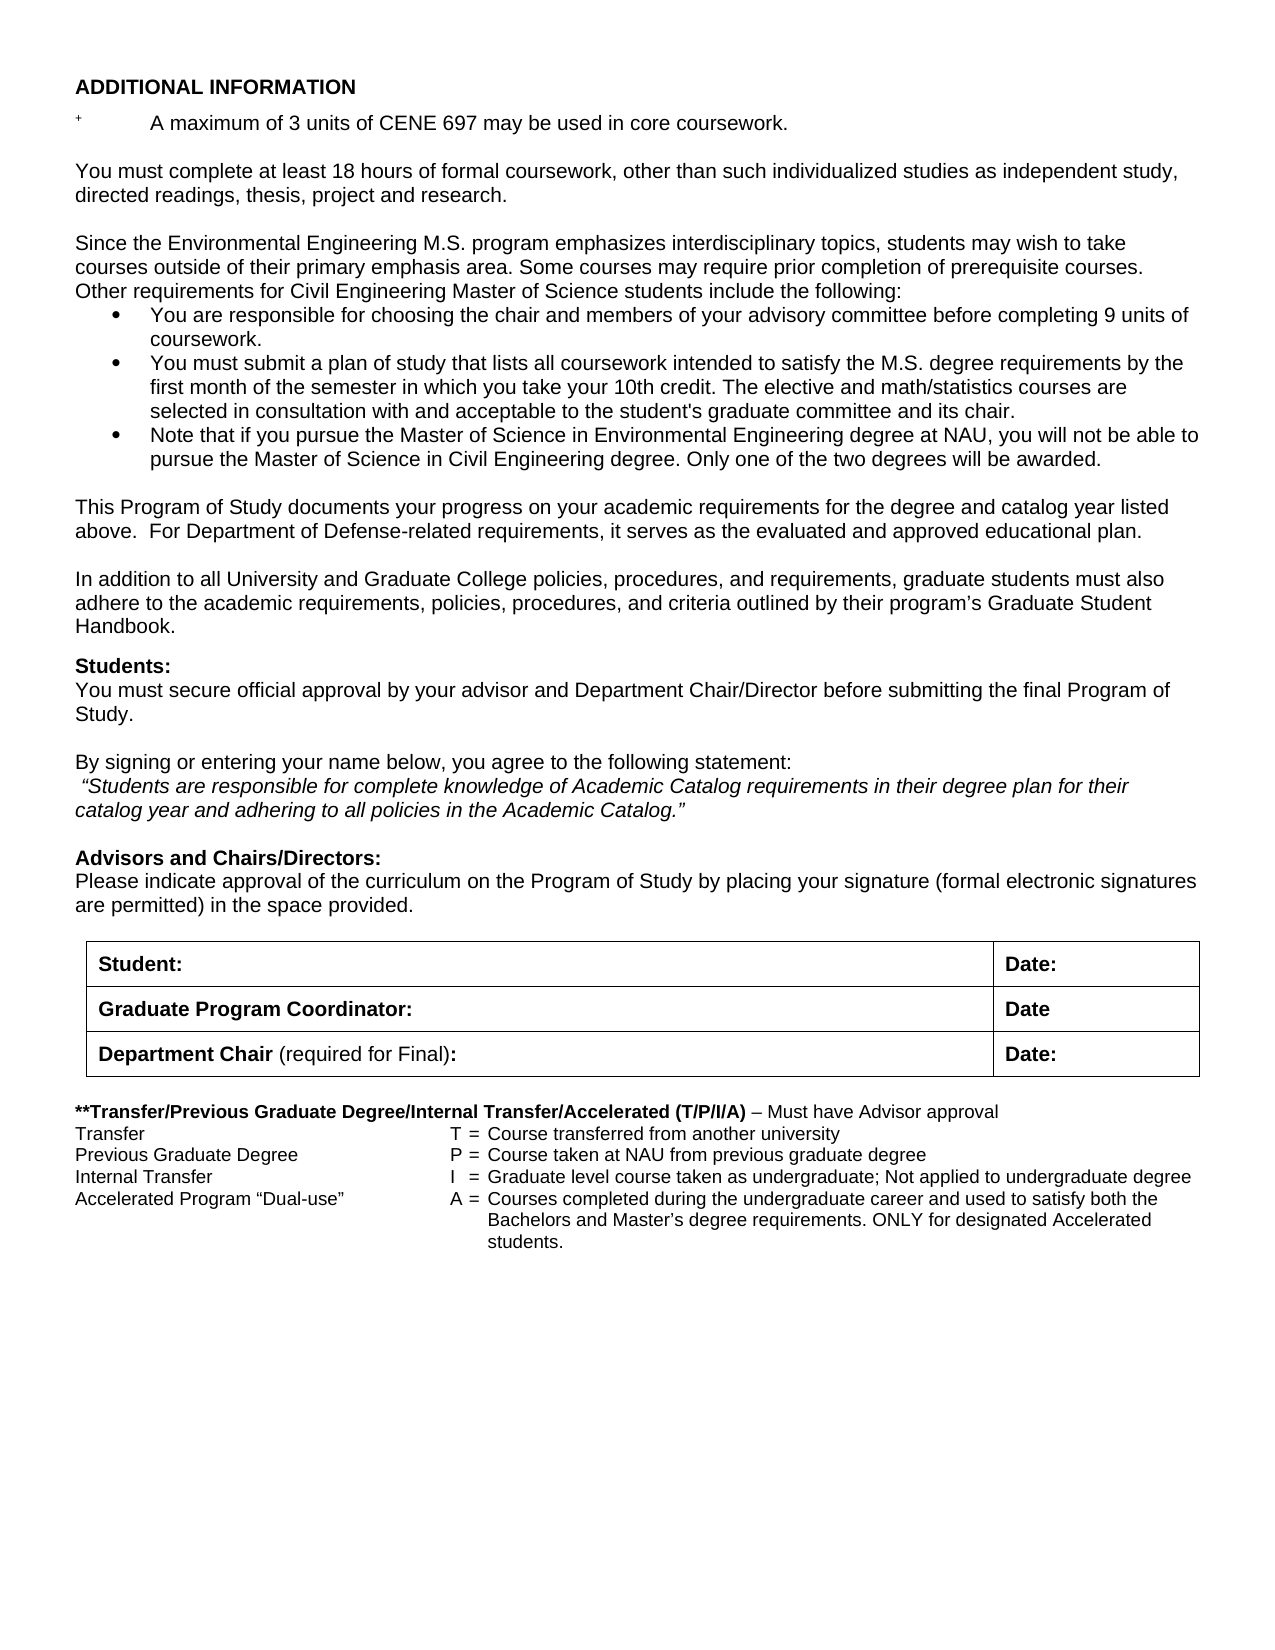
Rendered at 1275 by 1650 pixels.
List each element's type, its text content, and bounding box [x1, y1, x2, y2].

text Advisors and Chairs/Directors: [75, 845, 1200, 869]
text Previous Graduate Degree P = Course taken at NAU from previous graduate degree [75, 1144, 1200, 1166]
table_cell Graduate Program Coordinator: [87, 987, 993, 1031]
text Accelerated Program “Dual-use” A = Courses completed during the undergraduate career and used to satisfy both the Bachelors and Master’s degree requirements. ONLY for designated Accelerated students. [75, 1187, 1200, 1252]
text **Transfer/Previous Graduate Degree/Internal Transfer/Accelerated (T/P/I/A) – Must have Advisor approval [75, 1101, 1200, 1123]
list Note that if you pursue the Master of Science in Environmental Engineering degree at NAU, you will not be able to pursue the Master of Science in Civil Engineering degree. Only one of the two degrees will be awarded. [112, 423, 1200, 471]
table_header Student: [87, 942, 993, 986]
list You must submit a plan of study that lists all coursework intended to satisfy the M.S. degree requirements by the first month of the semester in which you take your 10th credit. The elective and math/statistics courses are selected in consultation with and acceptable to the student's graduate committee and its chair. [112, 351, 1200, 423]
list You are responsible for choosing the chair and members of your advisory committee before completing 9 units of coursework. [112, 303, 1200, 351]
text Transfer T = Course transferred from another university [75, 1123, 1200, 1144]
text In addition to all University and Graduate College policies, procedures, and requirements, graduate students must also adhere to the academic requirements, policies, procedures, and criteria outlined by their program’s Graduate Student Handbook. [75, 566, 1200, 638]
text “Students are responsible for complete knowledge of Academic Catalog requirements in their degree plan for their catalog year and adhering to all policies in the Academic Catalog.” [75, 773, 1200, 821]
text Since the Environmental Engineering M.S. program emphasizes interdisciplinary topics, students may wish to take courses outside of their primary emphasis area. Some courses may require prior completion of prerequisite courses. Other requirements for Civil Engineering Master of Science students include the following: [75, 231, 1200, 303]
text You must secure official approval by your advisor and Department Chair/Director before submitting the final Program of Study. [75, 678, 1200, 726]
text This Program of Study documents your progress on your academic requirements for the degree and catalog year listed above. For Department of Defense-related requirements, it serves as the evaluated and approved educational plan. [75, 494, 1200, 542]
table_header Date: [994, 942, 1199, 986]
text + A maximum of 3 units of CENE 697 may be used in core coursework. [75, 111, 1200, 135]
text By signing or entering your name below, you agree to the following statement: [75, 749, 1200, 773]
text Additional Information [75, 75, 1200, 99]
table_cell Department Chair (required for Final): [87, 1032, 993, 1076]
text Students: [75, 654, 1200, 678]
table_cell Date [994, 987, 1199, 1031]
text Please indicate approval of the curriculum on the Program of Study by placing your signature (formal electronic signatures are permitted) in the space provided. [75, 869, 1200, 917]
table_cell Date: [994, 1032, 1199, 1076]
text You must complete at least 18 hours of formal coursework, other than such individualized studies as independent study, directed readings, thesis, project and research. [75, 159, 1200, 207]
text Internal Transfer I = Graduate level course taken as undergraduate; Not applied to undergraduate degree [75, 1166, 1200, 1187]
